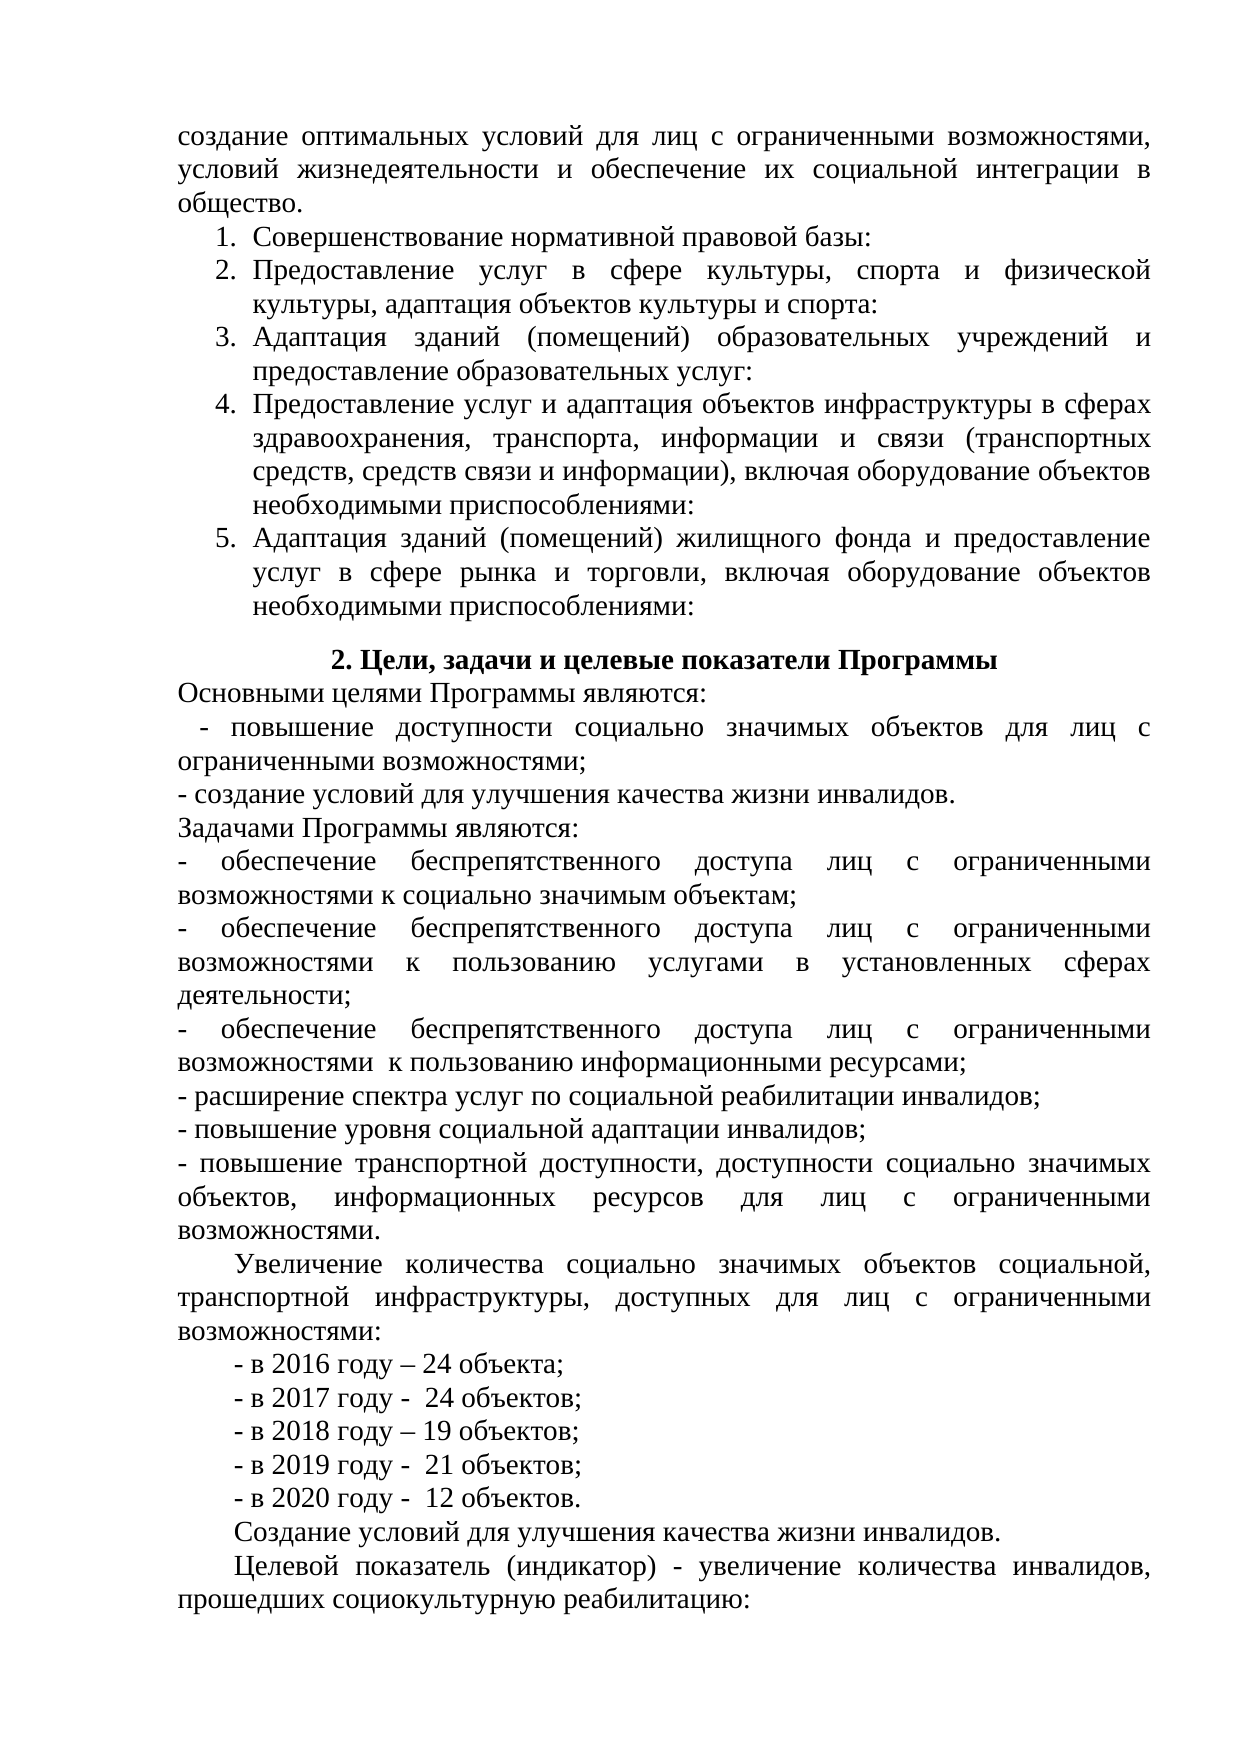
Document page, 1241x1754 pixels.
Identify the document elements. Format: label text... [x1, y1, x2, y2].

list Адаптация зданий (помещений) жилищного фонда и предоставление услуг в сфере рынка и торговли, включая оборудование объектов необходимыми приспособлениями: [215, 521, 1152, 621]
text - создание условий для улучшения качества жизни инвалидов. [177, 776, 1152, 810]
text - в 2017 году - 24 объектов; [177, 1380, 1152, 1413]
text Задачами Программы являются: [177, 810, 1152, 843]
text - обеспечение беспрепятственного доступа лиц с ограниченными возможностями к социально значимым объектам; [177, 843, 1152, 910]
text Создание условий для улучшения качества жизни инвалидов. [177, 1514, 1152, 1548]
text Целевой показатель (индикатор) - увеличение количества инвалидов, прошедших социокультурную реабилитацию: [177, 1548, 1152, 1615]
text - повышение транспортной доступности, доступности социально значимых объектов, информационных ресурсов для лиц с ограниченными возможностями. [177, 1145, 1152, 1246]
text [177, 118, 1152, 219]
text - расширение спектра услуг по социальной реабилитации инвалидов; [177, 1078, 1152, 1112]
text Основными целями Программы являются: [177, 676, 1152, 709]
text - в 2018 году – 19 объектов; [177, 1413, 1152, 1447]
text - в 2019 году - 21 объектов; [177, 1447, 1152, 1481]
text - обеспечение беспрепятственного доступа лиц с ограниченными возможностями к пользованию информационными ресурсами; [177, 1011, 1152, 1078]
text - повышение доступности социально значимых объектов для лиц с ограниченными возможностями; [177, 709, 1152, 776]
text - в 2020 году - 12 объектов. [177, 1481, 1152, 1514]
list Предоставление услуг в сфере культуры, спорта и физической культуры, адаптация объектов культуры и спорта: [215, 252, 1152, 319]
text - повышение уровня социальной адаптации инвалидов; [177, 1112, 1152, 1145]
list Адаптация зданий (помещений) образовательных учреждений и предоставление образовательных услуг: [215, 319, 1152, 386]
list Предоставление услуг и адаптация объектов инфраструктуры в сферах здравоохранения, транспорта, информации и связи (транспортных средств, средств связи и информации), включая оборудование объектов необходимыми приспособлениями: [215, 386, 1152, 521]
text Увеличение количества социально значимых объектов социальной, транспортной инфраструктуры, доступных для лиц с ограниченными возможностями: [177, 1246, 1152, 1346]
text - обеспечение беспрепятственного доступа лиц с ограниченными возможностями к пользованию услугами в установленных сферах деятельности; [177, 910, 1152, 1011]
list Совершенствование нормативной правовой базы: [215, 219, 1152, 252]
text - в 2016 году – 24 объекта; [177, 1346, 1152, 1380]
text 2. Цели, задачи и целевые показатели Программы [177, 642, 1152, 676]
